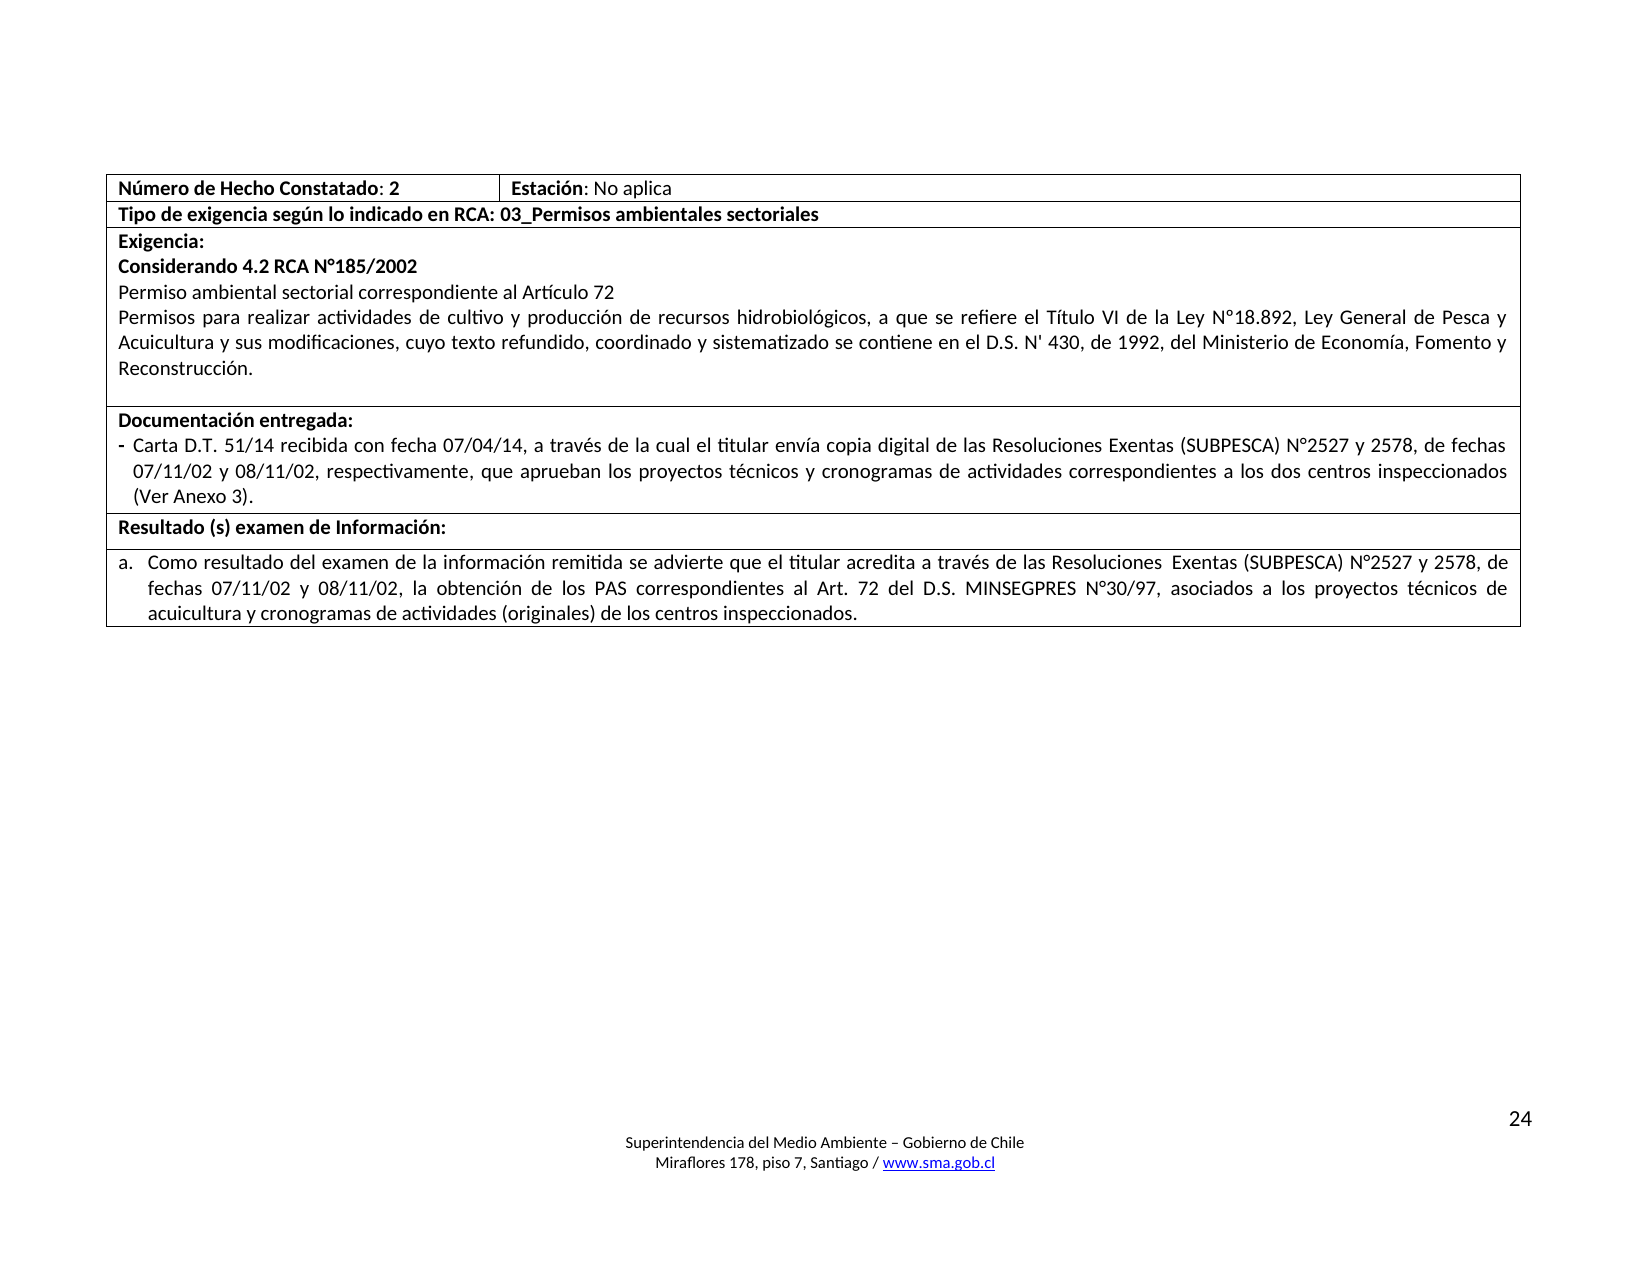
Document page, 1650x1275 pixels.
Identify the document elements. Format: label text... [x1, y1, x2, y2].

table_cell Resultado (s) examen de Información: [107, 514, 1520, 548]
table_cell Exigencia: Considerando 4.2 RCA N°185/2002 Permiso ambiental sectorial correspondiente al Artículo 72 Permisos para realizar actividades de cultivo y producción de recursos hidrobiológicos, a que se refiere el Título VI de la Ley Nº18.892, Ley General de Pesca y Acuicultura y sus modificaciones, cuyo texto refundido, coordinado y sistematizado se contiene en el D.S. N' 430, de 1992, del Ministerio de Economía, Fomento y Reconstrucción. [107, 228, 1520, 406]
table_header Estación: No aplica [500, 175, 1520, 201]
table_cell Documentación entregada: Carta D.T. 51/14 recibida con fecha 07/04/14, a través de la cual el titular envía copia digital de las Resoluciones Exentas (SUBPESCA) N°2527 y 2578, de fechas 07/11/02 y 08/11/02, respectivamente, que aprueban los proyectos técnicos y cronogramas de actividades correspondientes a los dos centros inspeccionados (Ver Anexo 3). [107, 407, 1520, 513]
table_cell Como resultado del examen de la información remitida se advierte que el titular acredita a través de las Resoluciones Exentas (SUBPESCA) N°2527 y 2578, de fechas 07/11/02 y 08/11/02, la obtención de los PAS correspondientes al Art. 72 del D.S. MINSEGPRES N°30/97, asociados a los proyectos técnicos de acuicultura y cronogramas de actividades (originales) de los centros inspeccionados. [107, 550, 1520, 626]
table_cell Tipo de exigencia según lo indicado en RCA: 03_Permisos ambientales sectoriales [107, 202, 1520, 227]
table_header Número de Hecho Constatado: 2 [107, 175, 499, 201]
